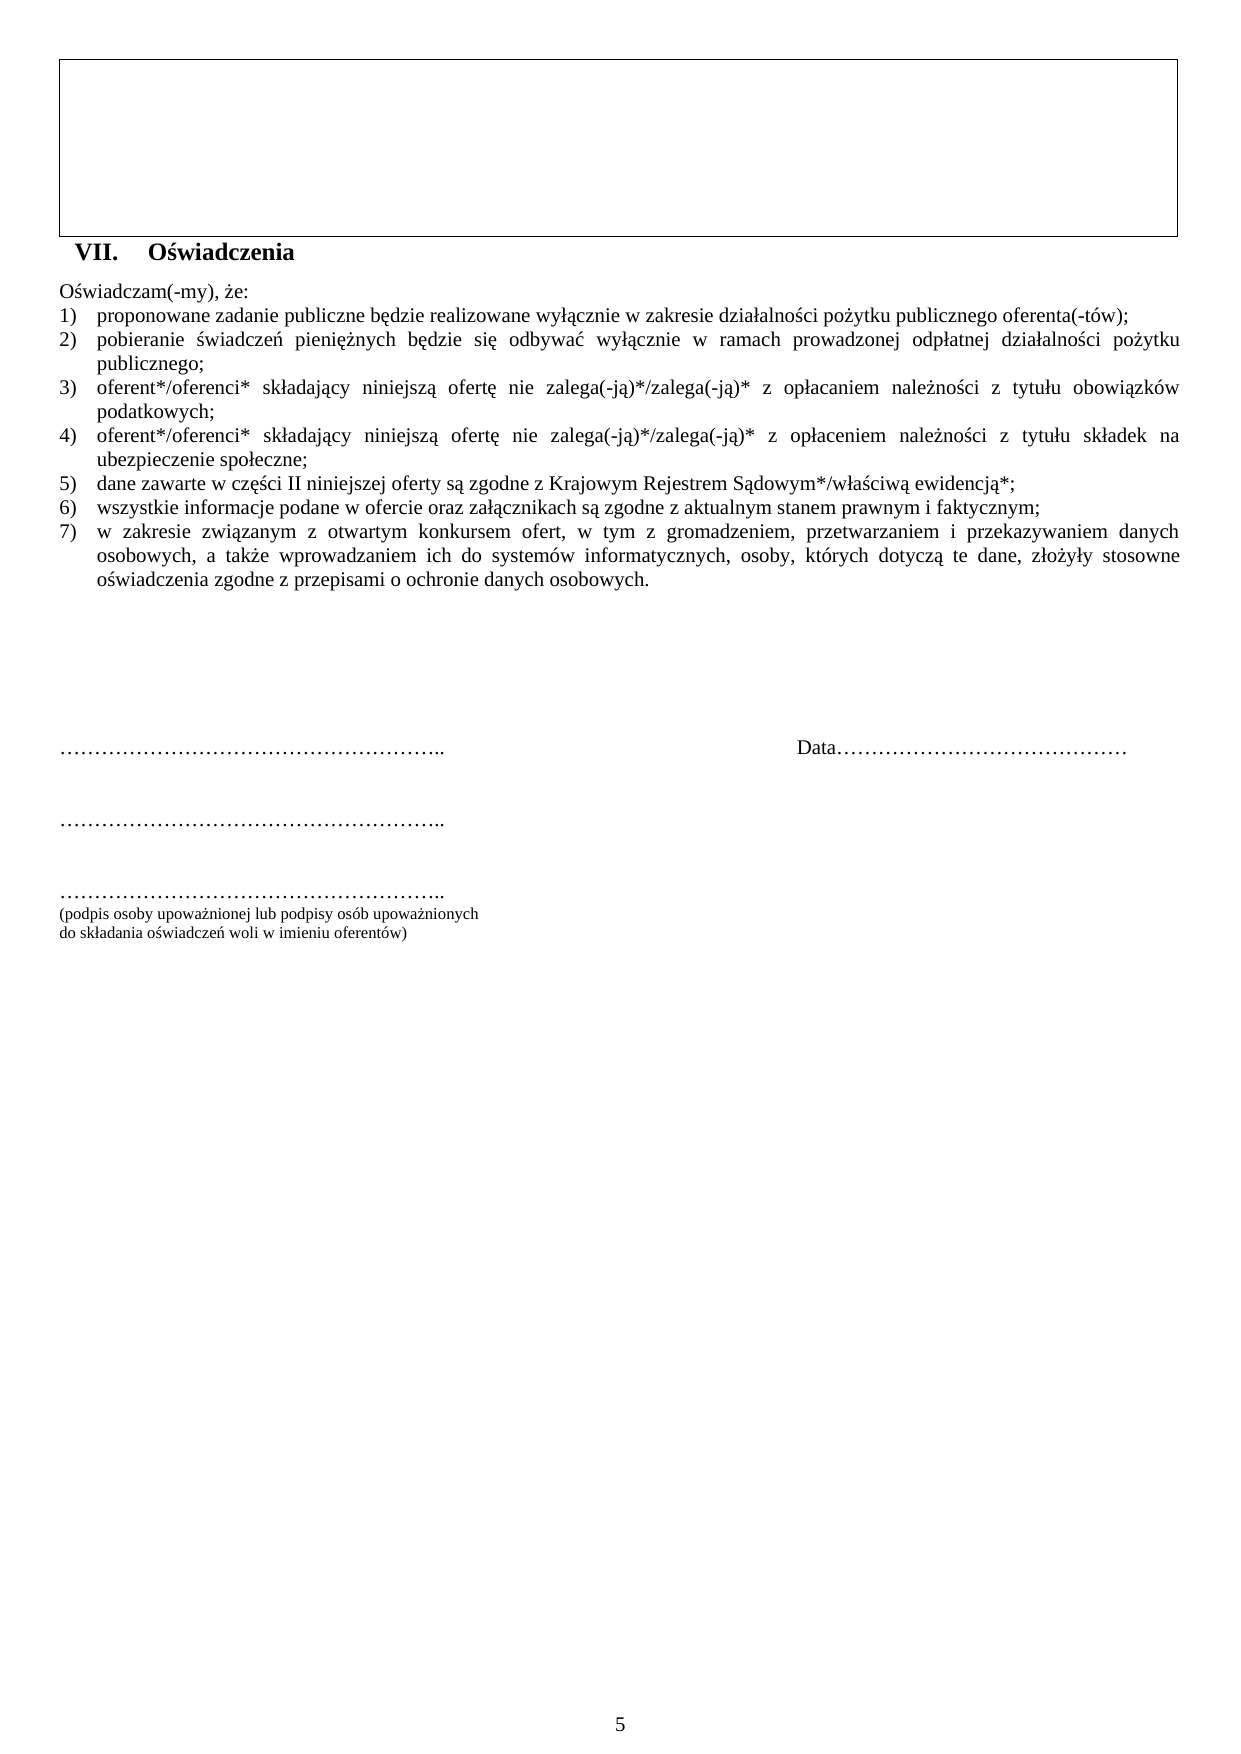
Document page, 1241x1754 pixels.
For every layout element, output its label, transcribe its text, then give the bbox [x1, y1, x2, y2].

list oferent*/oferenci* składający niniejszą ofertę nie zalega(-ją)*/zalega(-ją)* z opłacaniem należności z tytułu obowiązków podatkowych; [59, 375, 1181, 423]
text (podpis osoby upoważnionej lub podpisy osób upoważnionych [59, 903, 1181, 923]
list wszystkie informacje podane w ofercie oraz załącznikach są zgodne z aktualnym stanem prawnym i faktycznym; [59, 495, 1181, 519]
list pobieranie świadczeń pieniężnych będzie się odbywać wyłącznie w ramach prowadzonej odpłatnej działalności pożytku publicznego; [59, 327, 1181, 375]
list proponowane zadanie publiczne będzie realizowane wyłącznie w zakresie działalności pożytku publicznego oferenta(-tów); [59, 303, 1181, 327]
text ……………………………………………….. [59, 879, 1181, 903]
text ……………………………………………….. Data…………………………………… [59, 735, 1181, 759]
list Oświadczenia [118, 237, 1181, 266]
text ……………………………………………….. [59, 807, 1181, 831]
text do składania oświadczeń woli w imieniu oferentów) [59, 923, 1181, 942]
table_cell [60, 60, 1177, 236]
text Oświadczam(-my), że: [59, 278, 1181, 303]
list oferent*/oferenci* składający niniejszą ofertę nie zalega(-ją)*/zalega(-ją)* z opłaceniem należności z tytułu składek na ubezpieczenie społeczne; [59, 423, 1181, 471]
list dane zawarte w części II niniejszej oferty są zgodne z Krajowym Rejestrem Sądowym*/właściwą ewidencją*; [59, 471, 1181, 495]
list w zakresie związanym z otwartym konkursem ofert, w tym z gromadzeniem, przetwarzaniem i przekazywaniem danych osobowych, a także wprowadzaniem ich do systemów informatycznych, osoby, których dotyczą te dane, złożyły stosowne oświadczenia zgodne z przepisami o ochronie danych osobowych. [59, 519, 1181, 591]
